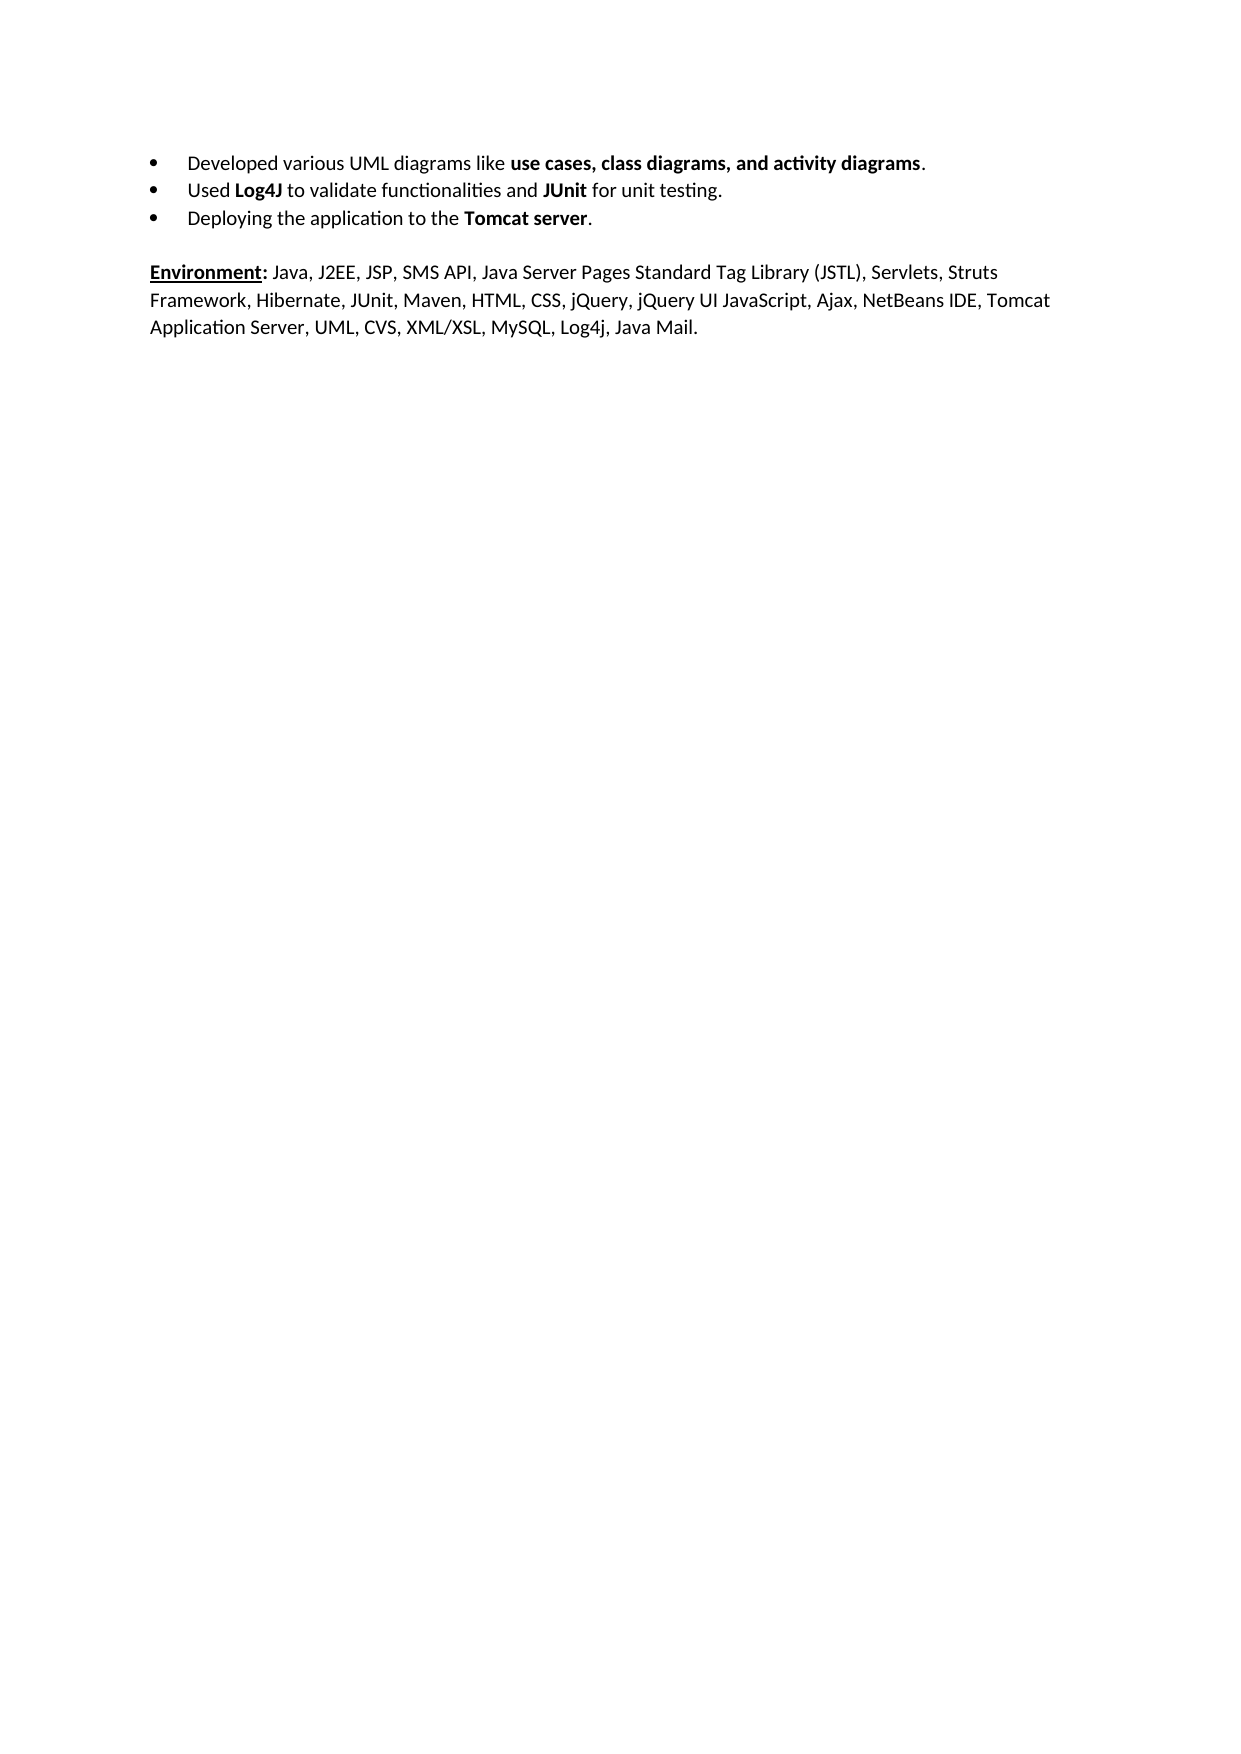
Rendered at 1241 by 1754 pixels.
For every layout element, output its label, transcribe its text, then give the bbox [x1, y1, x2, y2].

list Developed various UML diagrams like use cases, class diagrams, and activity diagrams. [150, 150, 1092, 175]
list Deploying the application to the Tomcat server. [150, 205, 1092, 230]
text Environment: Java, J2EE, JSP, SMS API, Java Server Pages Standard Tag Library (JSTL), Servlets, Struts Framework, Hibernate, JUnit, Maven, HTML, CSS, jQuery, jQuery UI JavaScript, Ajax, NetBeans IDE, Tomcat Application Server, UML, CVS, XML/XSL, MySQL, Log4j, Java Mail. [150, 259, 1092, 340]
list Used Log4J to validate functionalities and JUnit for unit testing. [150, 177, 1092, 203]
